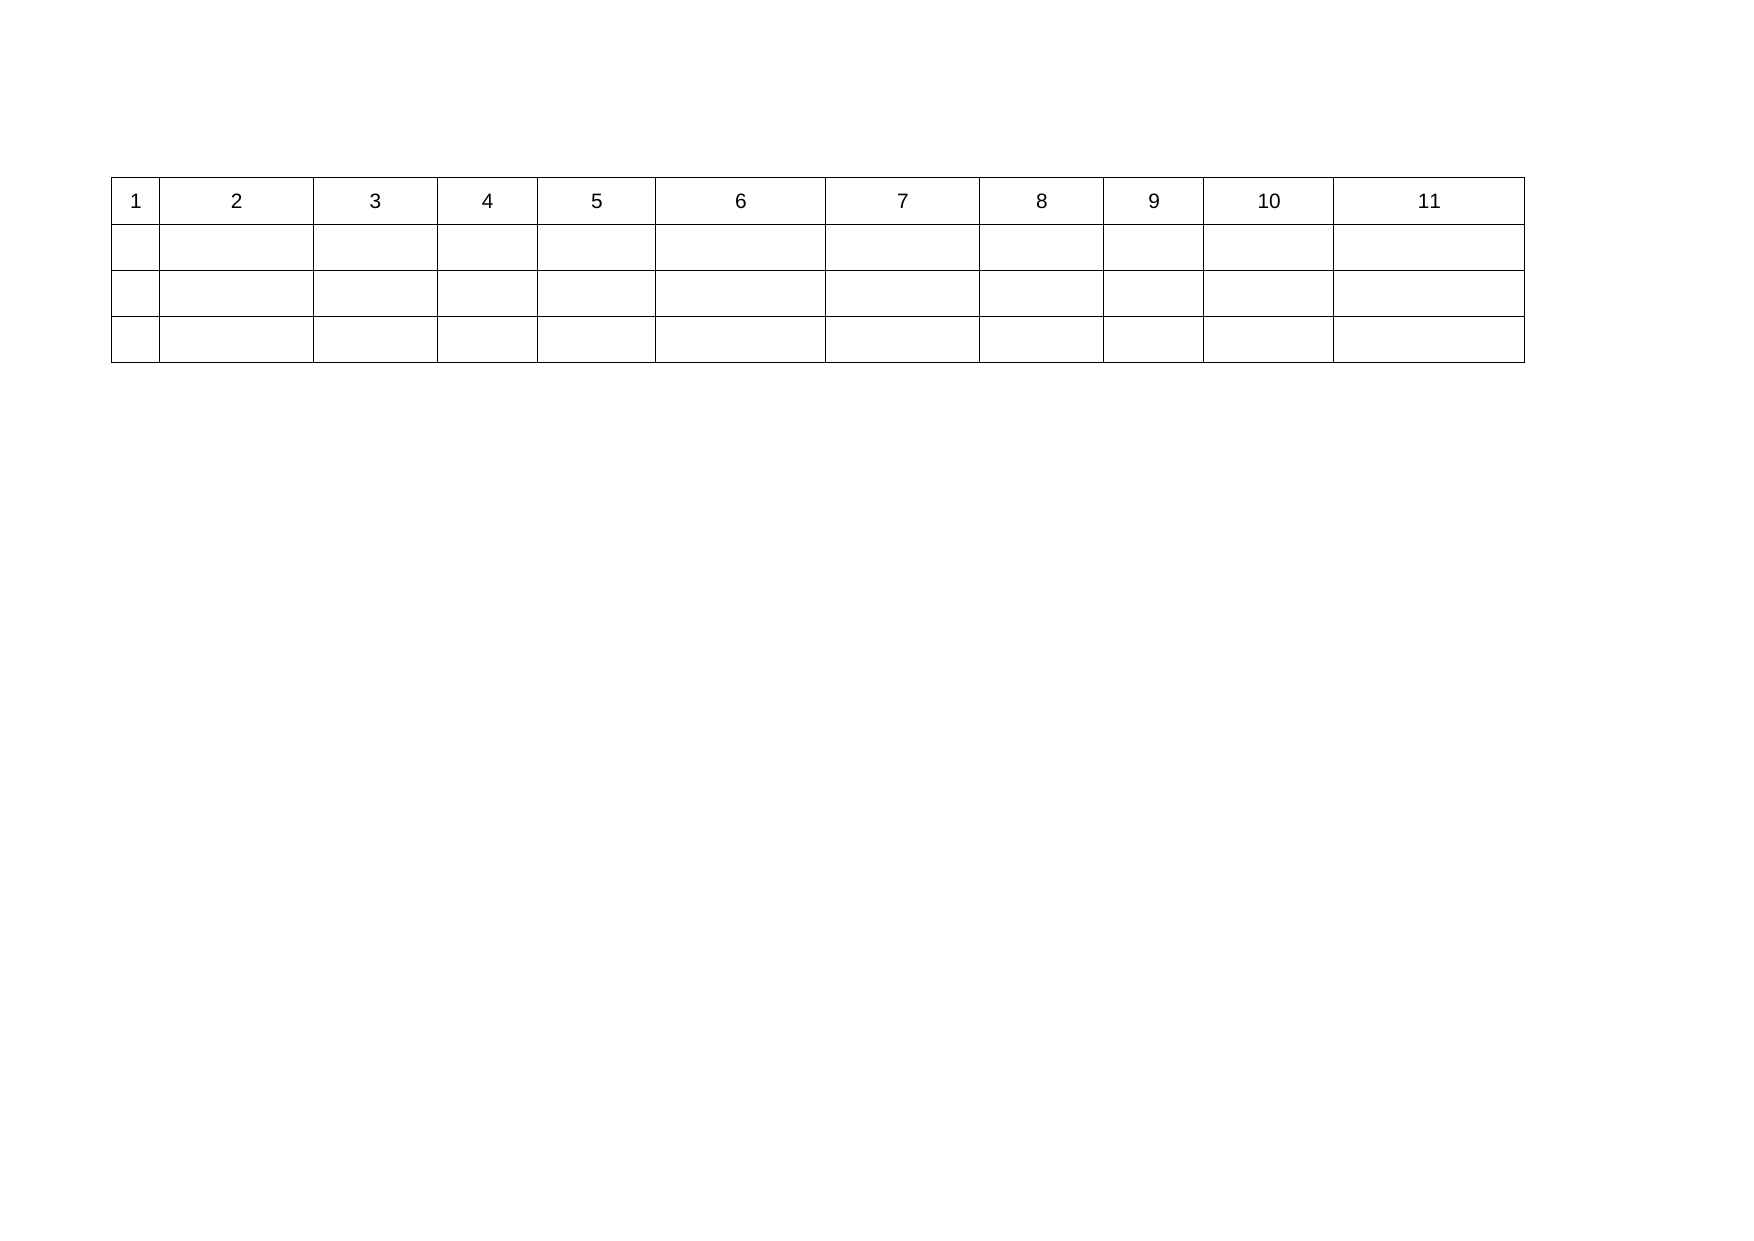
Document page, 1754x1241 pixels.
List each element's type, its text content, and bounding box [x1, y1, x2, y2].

table_cell [826, 225, 979, 270]
table_cell [826, 271, 979, 316]
table_cell 9 [1104, 178, 1203, 223]
table_cell [160, 225, 313, 270]
table_cell [980, 317, 1103, 362]
table_cell 5 [538, 178, 655, 223]
table_cell 2 [160, 178, 313, 223]
table_cell 8 [980, 178, 1103, 223]
table_cell [538, 317, 655, 362]
table_cell [438, 271, 537, 316]
table_cell [314, 225, 437, 270]
table_cell [112, 271, 159, 316]
table_cell [826, 317, 979, 362]
table_cell [314, 317, 437, 362]
table_cell 7 [826, 178, 979, 223]
table_cell 6 [656, 178, 825, 223]
table_cell 11 [1334, 178, 1524, 223]
table_cell [1104, 225, 1203, 270]
table_cell [112, 225, 159, 270]
table_cell [1204, 317, 1333, 362]
table_cell [1104, 271, 1203, 316]
table_cell 3 [314, 178, 437, 223]
table_cell [656, 225, 825, 270]
table_cell 1 [112, 178, 159, 223]
table_cell [656, 317, 825, 362]
table_cell [160, 317, 313, 362]
table_cell [112, 317, 159, 362]
table_cell [980, 225, 1103, 270]
table_cell [160, 271, 313, 316]
table_cell [1104, 317, 1203, 362]
table_cell [438, 225, 537, 270]
table_cell [1334, 317, 1524, 362]
table_cell [538, 225, 655, 270]
table_cell [1204, 271, 1333, 316]
table_cell [438, 317, 537, 362]
table_cell [1334, 271, 1524, 316]
table_cell [314, 271, 437, 316]
table_cell [980, 271, 1103, 316]
table_cell 10 [1204, 178, 1333, 223]
table_cell 4 [438, 178, 537, 223]
table_cell [656, 271, 825, 316]
table_cell [1334, 225, 1524, 270]
table_cell [538, 271, 655, 316]
table_cell [1204, 225, 1333, 270]
